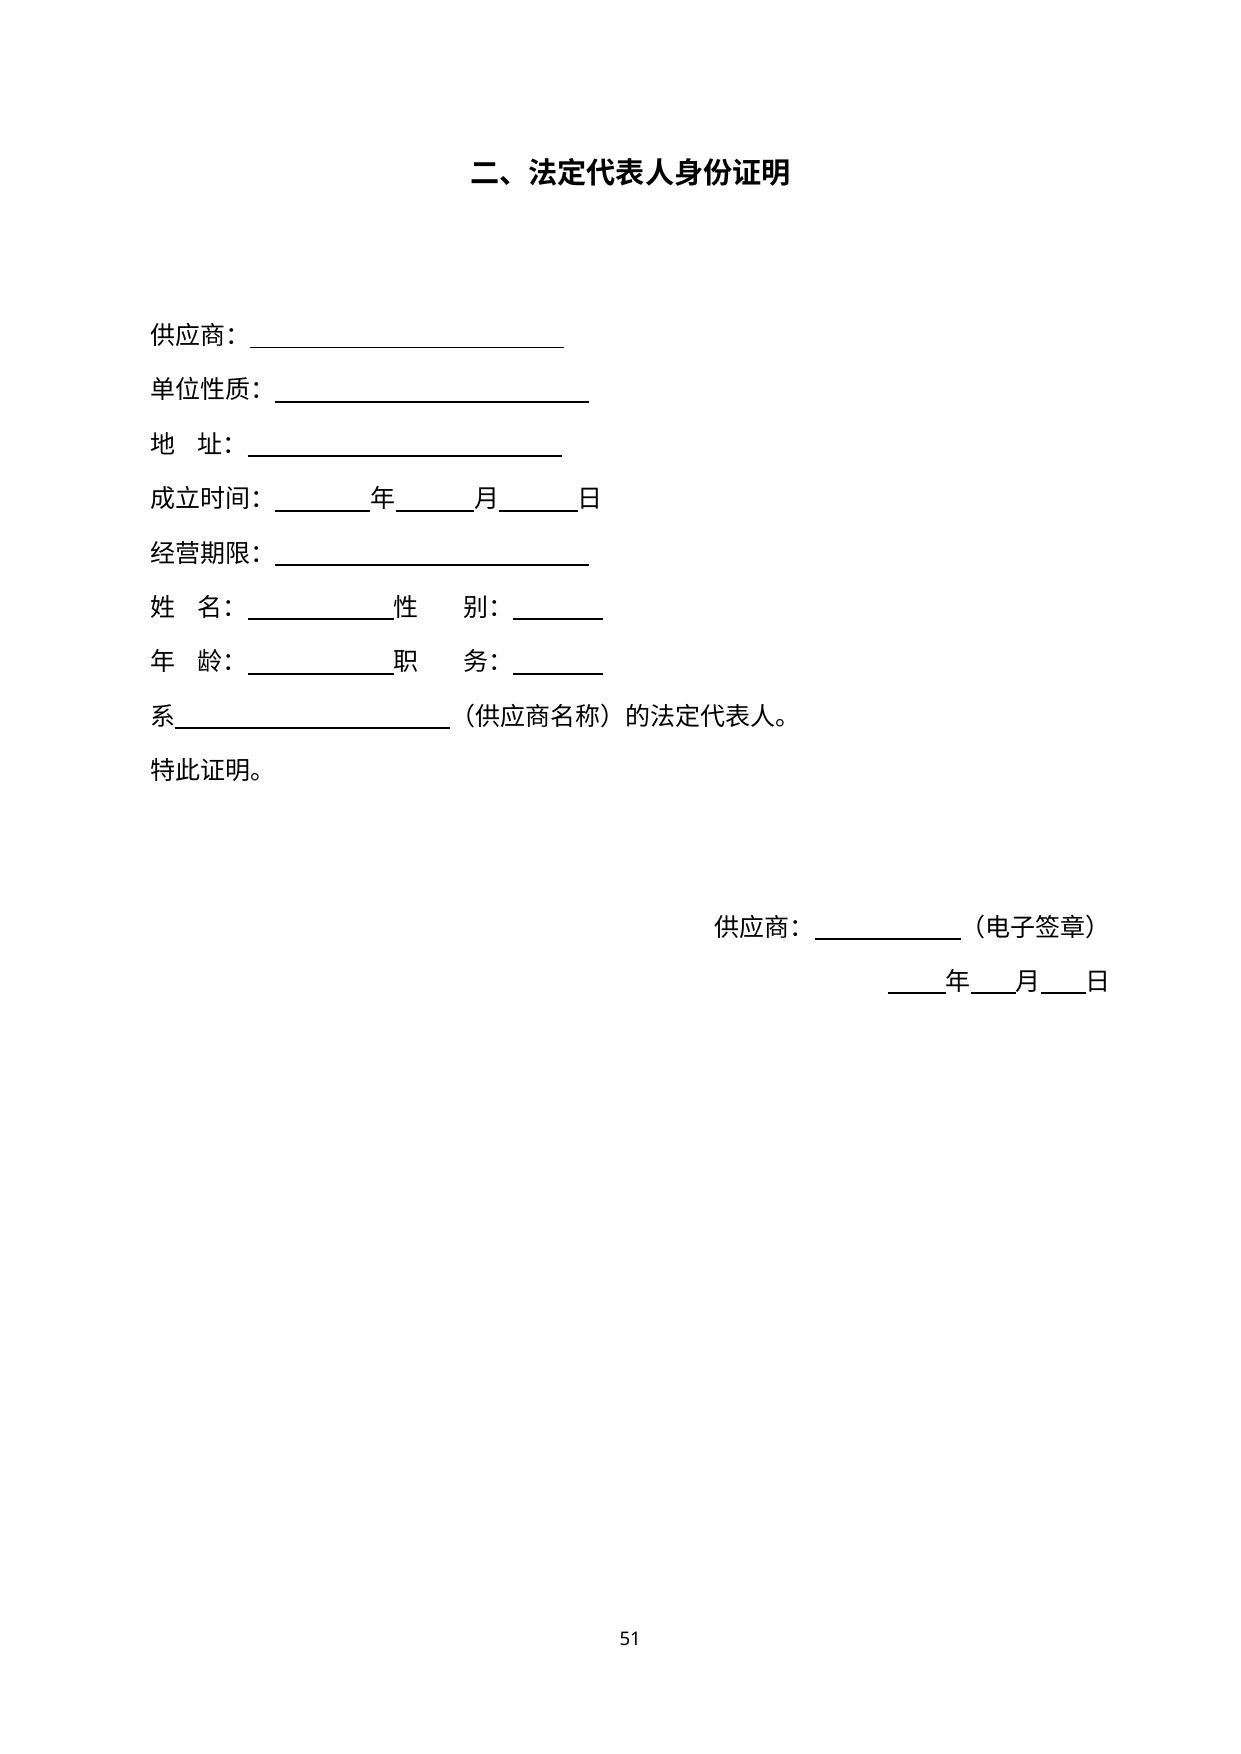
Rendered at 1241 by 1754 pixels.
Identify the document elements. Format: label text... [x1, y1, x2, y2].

text 系 （供应商名称）的法定代表人。 [150, 696, 1110, 732]
list 二、法定代表人身份证明 [150, 150, 1110, 192]
text 供应商： [150, 316, 1110, 352]
text 特此证明。 [150, 751, 1110, 787]
text 地 址： [150, 424, 1110, 461]
text 姓 名： 性 别： [150, 587, 1110, 624]
text 供应商： （电子签章） [150, 907, 1110, 943]
text 经营期限： [150, 533, 1110, 569]
text 成立时间： 年 月 日 [150, 479, 1110, 515]
text 年 月 日 [150, 961, 1110, 998]
text 单位性质： [150, 370, 1110, 406]
text 年 龄： 职 务： [150, 642, 1110, 678]
